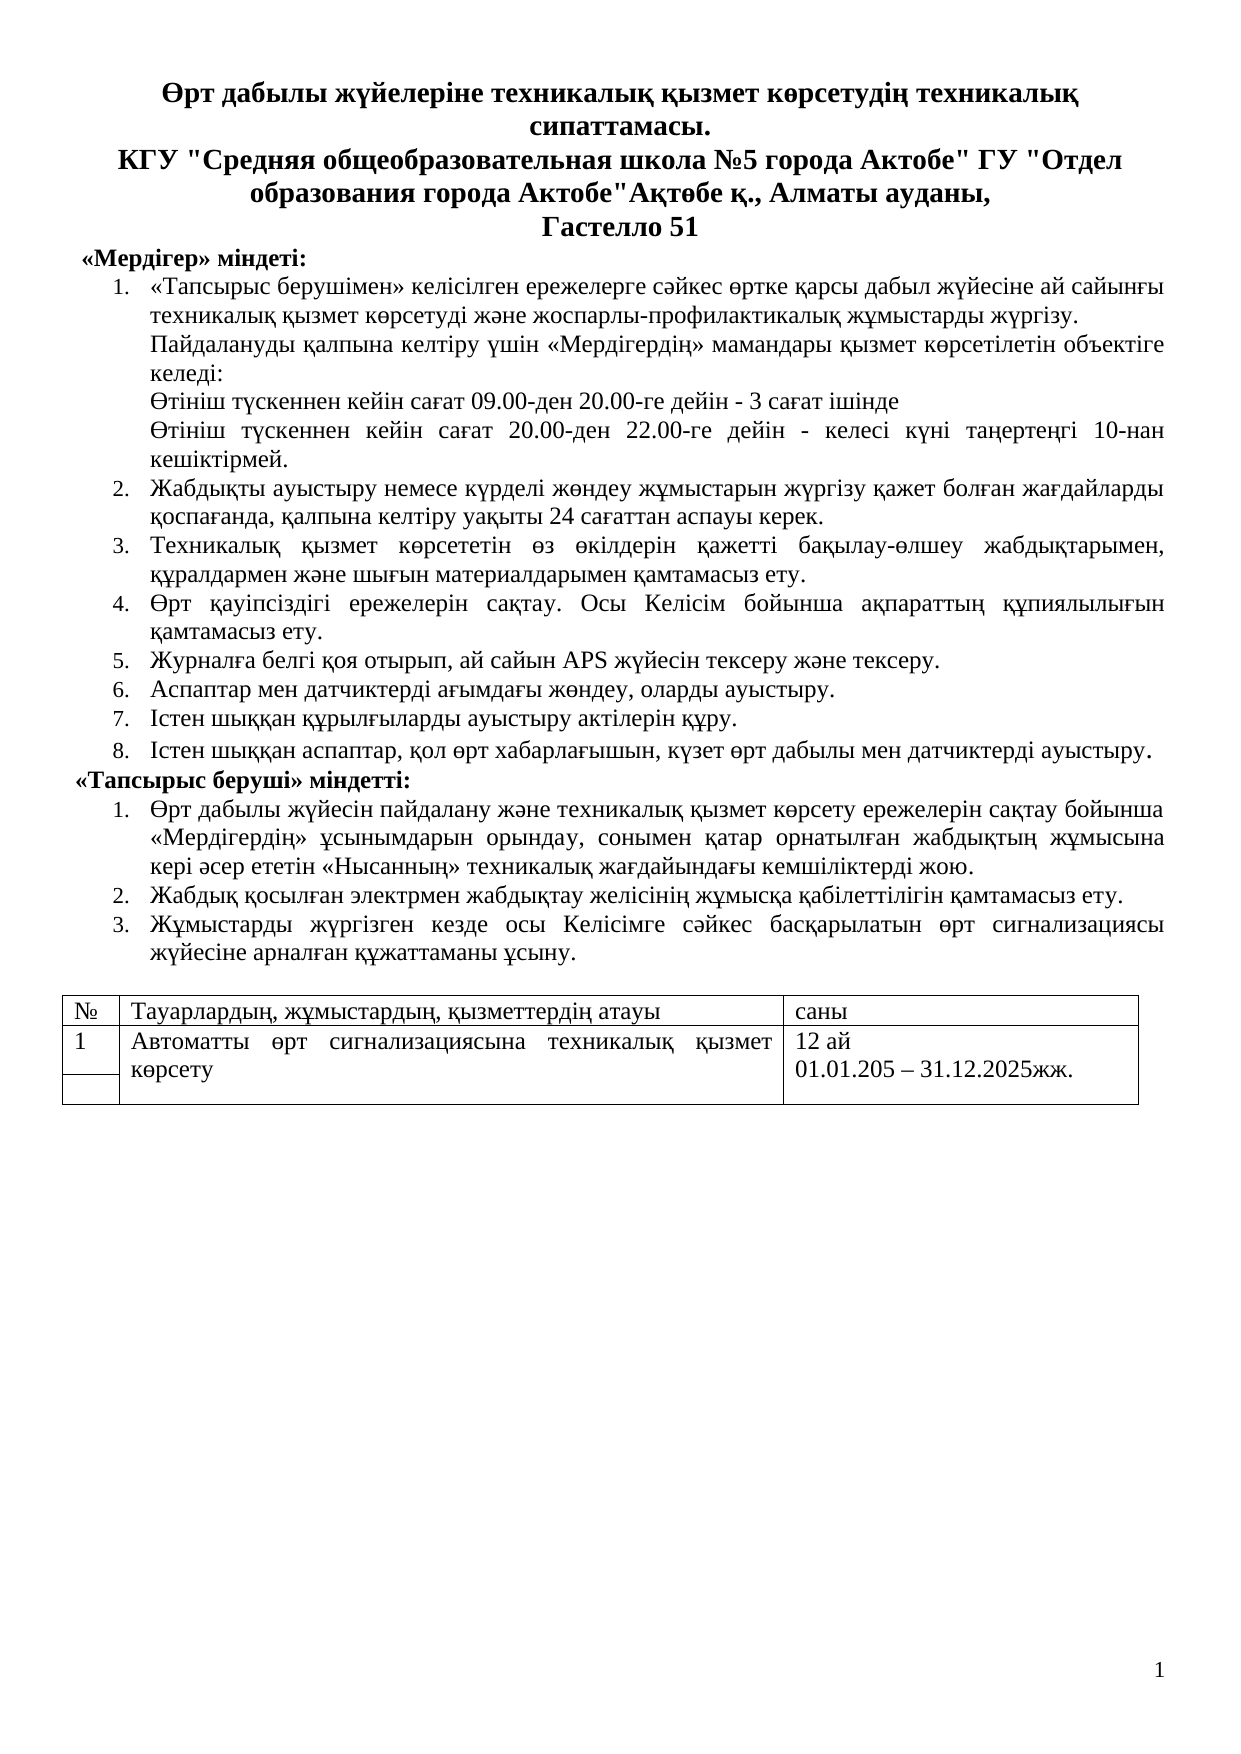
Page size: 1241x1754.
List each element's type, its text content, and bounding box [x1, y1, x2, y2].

table_cell Автоматты өрт сигнализациясына техникалық қызмет көрсету [120, 1026, 783, 1104]
title Гастелло 51 [75, 209, 1165, 243]
list Жабдық қосылған электрмен жабдықтау желісінің жұмысқа қабілеттілігін қамтамасыз ету. [112, 880, 1165, 909]
table_header Тауарлардың, жұмыстардың, қызметтердің атауы [120, 996, 783, 1025]
table_cell 1 [63, 1026, 119, 1074]
title Өрт дабылы жүйелеріне техникалық қызмет көрсетудің техникалық сипаттамасы. [75, 75, 1165, 142]
title Өтініш түскеннен кейін сағат 09.00-ден 20.00-ге дейін - 3 сағат ішінде [150, 386, 1165, 415]
text «Тапсырыс беруші» міндетті: [75, 765, 1165, 794]
list Жұмыстарды жүргізген кезде осы Келісімге сәйкес басқарылатын өрт сигнализациясы жүйесіне арналған құжаттаманы ұсыну. [112, 909, 1165, 966]
title Аспаптар мен датчиктерді ағымдағы жөндеу, оларды ауыстыру. [112, 674, 1165, 703]
table_cell [63, 1075, 119, 1104]
table_header № [63, 996, 119, 1025]
table_header саны [784, 996, 1138, 1025]
title Өрт қауіпсіздігі ережелерін сақтау. Осы Келісім бойынша ақпараттың құпиялылығын қамтамасыз ету. [112, 588, 1165, 645]
title Журналға белгі қоя отырып, ай сайын APS жүйесін тексеру және тексеру. [112, 645, 1165, 674]
title «Тапсырыс берушімен» келісілген ережелерге сәйкес өртке қарсы дабыл жүйесіне ай сайынғы техникалық қызмет көрсетуді және жоспарлы-профилактикалық жұмыстарды жүргізу. [112, 271, 1165, 329]
list Өрт дабылы жүйесін пайдалану және техникалық қызмет көрсету ережелерін сақтау бойынша «Мердігердің» ұсынымдарын орындау, сонымен қатар орнатылған жабдықтың жұмысына кері әсер ететін «Нысанның» техникалық жағдайындағы кемшіліктерді жою. [112, 794, 1165, 880]
table_cell 12 ай 01.01.205 – 31.12.2025жж. [784, 1026, 1138, 1104]
title Өтініш түскеннен кейін сағат 20.00-ден 22.00-ге дейін - келесі күні таңертеңгі 10-нан кешіктірмей. [150, 415, 1165, 473]
title КГУ "Средняя общеобразовательная школа №5 города Актобе" ГУ "Отдел образования города Актобе"Ақтөбе қ., Алматы ауданы, [75, 142, 1165, 209]
title Пайдалануды қалпына келтіру үшін «Мердігердің» мамандары қызмет көрсетілетін объектіге келеді: [150, 329, 1165, 386]
title Техникалық қызмет көрсететін өз өкілдерін қажетті бақылау-өлшеу жабдықтарымен, құралдармен және шығын материалдарымен қамтамасыз ету. [112, 530, 1165, 588]
title Істен шыққан құрылғыларды ауыстыру актілерін құру. [112, 703, 1165, 731]
title «Мердігер» міндеті: [75, 243, 1165, 271]
title Істен шыққан аспаптар, қол өрт хабарлағышын, күзет өрт дабылы мен датчиктерді ауыстыру. [112, 731, 1165, 765]
title Жабдықты ауыстыру немесе күрделі жөндеу жұмыстарын жүргізу қажет болған жағдайларды қоспағанда, қалпына келтіру уақыты 24 сағаттан аспауы керек. [112, 473, 1165, 530]
